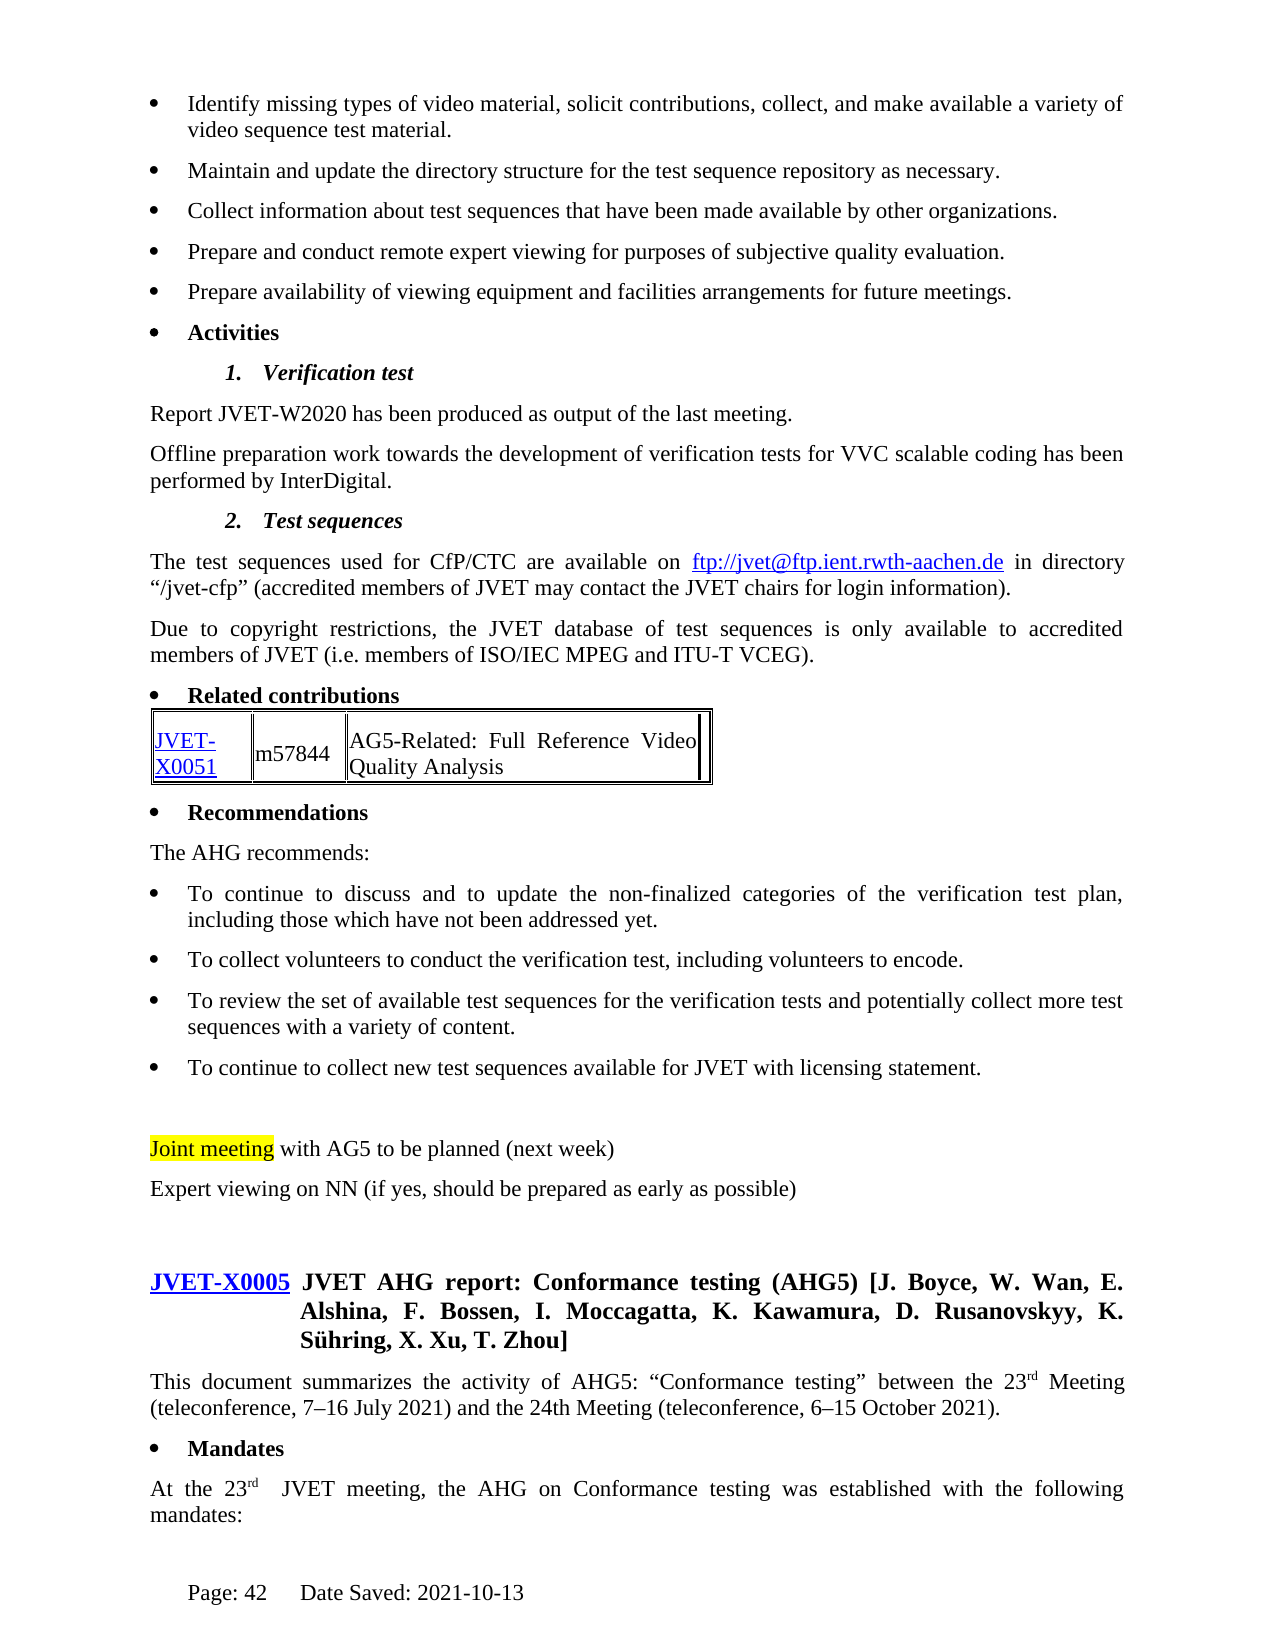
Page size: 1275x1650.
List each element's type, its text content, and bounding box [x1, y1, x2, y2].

list To continue to discuss and to update the non-finalized categories of the verification test plan, including those which have not been addressed yet. [150, 880, 1125, 932]
list Activities [150, 319, 1125, 345]
list Recommendations [150, 799, 1125, 825]
text Joint meeting with AG5 to be planned (next week) [274, 1135, 1125, 1161]
text Offline preparation work towards the development of verification tests for VVC scalable coding has been performed by InterDigital. [150, 441, 1125, 493]
list Related contributions [150, 682, 1125, 708]
list Verification test [225, 359, 1125, 386]
text At the 23rd JVET meeting, the AHG on Conformance testing was established with the following mandates: [150, 1475, 1125, 1528]
text This document summarizes the activity of AHG5: “Conformance testing” between the 23rd Meeting (teleconference, 7–16 July 2021) and the 24th Meeting (teleconference, 6–15 October 2021). [150, 1368, 1125, 1421]
list Prepare and conduct remote expert viewing for purposes of subjective quality evaluation. [150, 238, 1125, 264]
list To continue to collect new test sequences available for JVET with licensing statement. [150, 1054, 1125, 1080]
list Mandates [150, 1435, 1125, 1461]
list Maintain and update the directory structure for the test sequence repository as necessary. [150, 157, 1125, 183]
list To collect volunteers to conduct the verification test, including volunteers to encode. [150, 947, 1125, 973]
list Identify missing types of video material, solicit contributions, collect, and make available a variety of video sequence test material. [150, 90, 1125, 143]
text Due to copyright restrictions, the JVET database of test sequences is only available to accredited members of JVET (i.e. members of ISO/IEC MPEG and ITU-T VCEG). [150, 615, 1125, 667]
list Prepare availability of viewing equipment and facilities arrangements for future meetings. [150, 278, 1125, 305]
subtitle JVET-X0005 JVET AHG report: Conformance testing (AHG5) [J. Boyce, W. Wan, E. Alshina, F. Bossen, I. Moccagatta, K. Kawamura, D. Rusanovskyy, K. Sühring, X. Xu, T. Zhou] [150, 1267, 1125, 1354]
text Expert viewing on NN (if yes, should be prepared as early as possible) [150, 1176, 1125, 1202]
text Report JVET-W2020 has been produced as output of the last meeting. [150, 400, 1125, 426]
list Test sequences [225, 507, 1125, 534]
text The AHG recommends: [150, 839, 1125, 866]
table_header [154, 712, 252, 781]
text The test sequences used for CfP/CTC are available on ftp://jvet@ftp.ient.rwth-aachen.de in directory “/jvet-cfp” (accredited members of JVET may contact the JVET chairs for login information). [150, 548, 1125, 601]
list To review the set of available test sequences for the verification tests and potentially collect more test sequences with a variety of content. [150, 987, 1125, 1040]
list Collect information about test sequences that have been made available by other organizations. [150, 197, 1125, 224]
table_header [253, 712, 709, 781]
